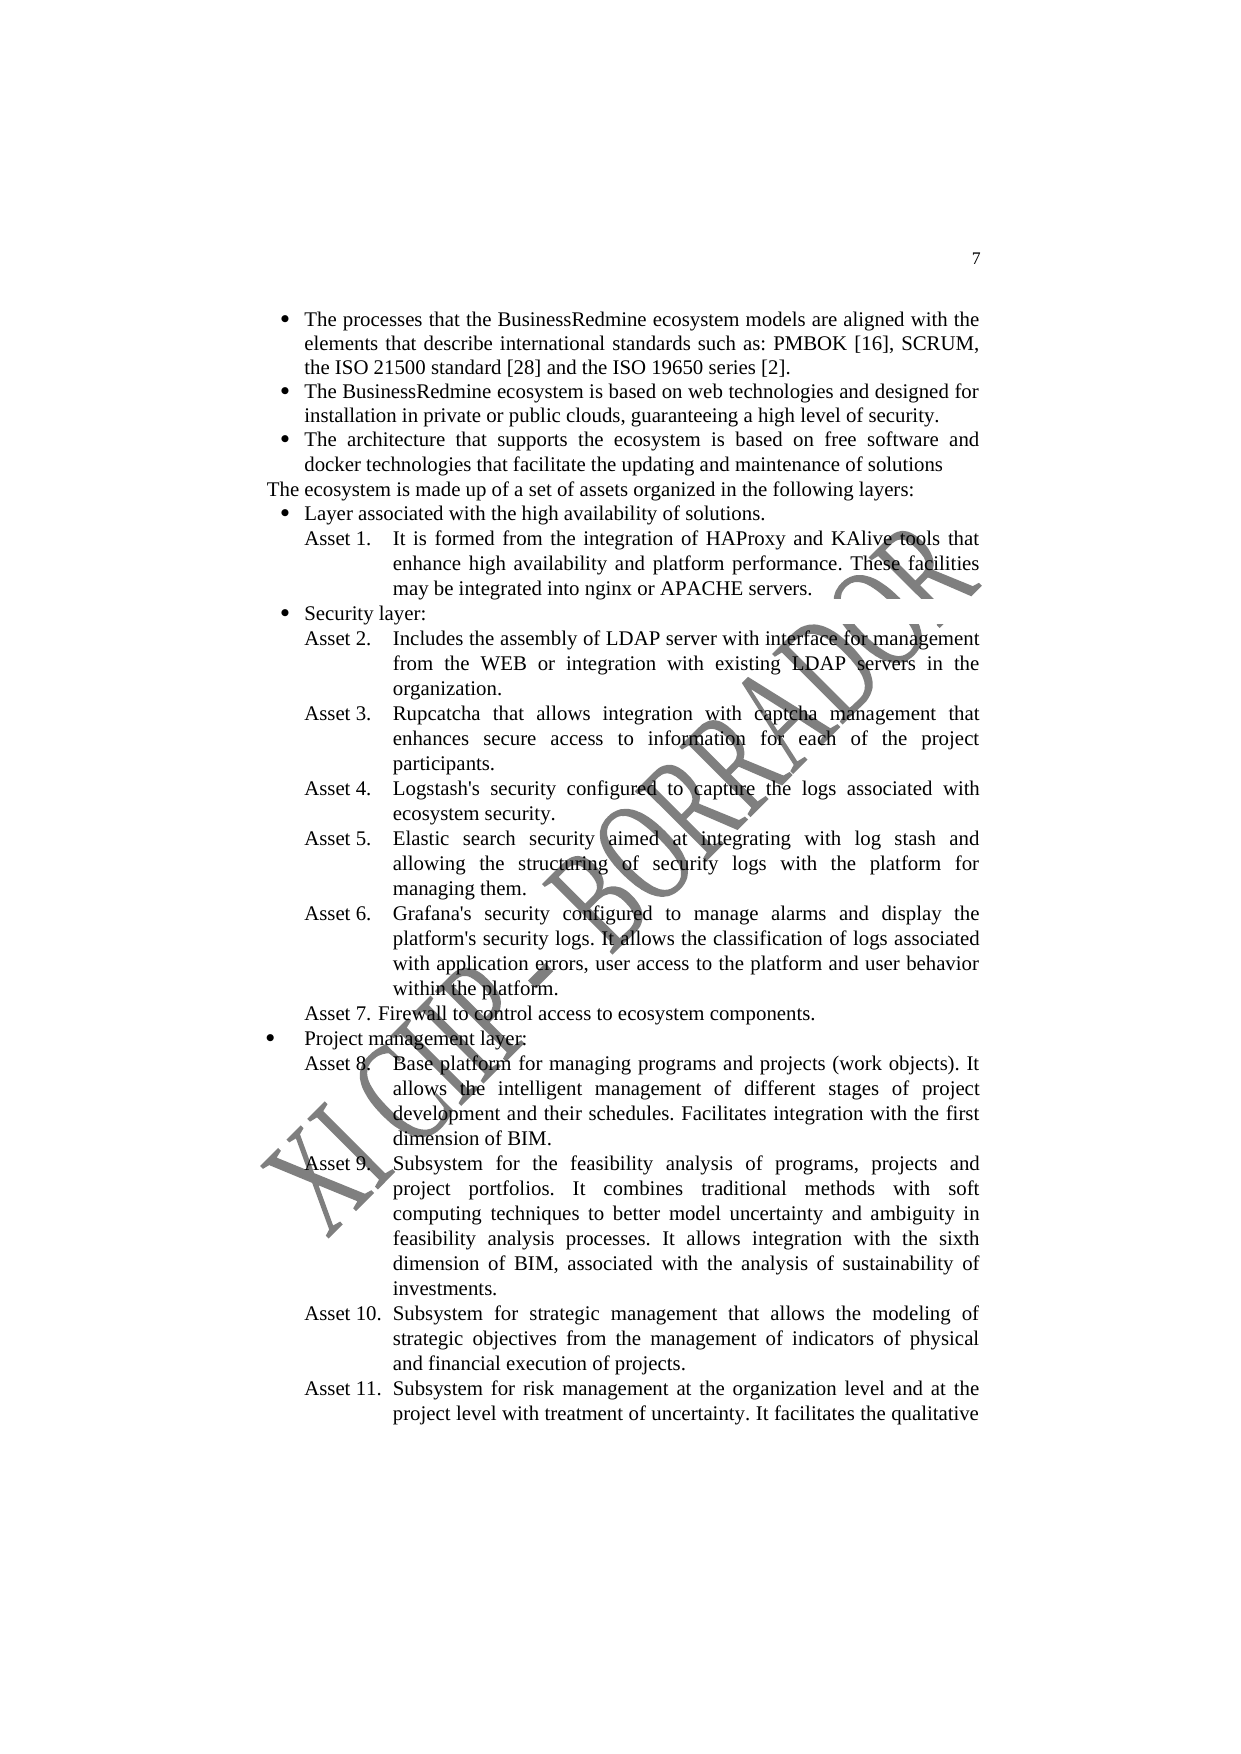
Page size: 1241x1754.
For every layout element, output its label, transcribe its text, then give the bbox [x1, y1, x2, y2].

text The ecosystem is made up of a set of assets organized in the following layers: [267, 476, 980, 501]
list Firewall to control access to ecosystem components. [304, 999, 980, 1024]
list Rupcatcha that allows integration with captcha management that enhances secure access to information for each of the project participants. [304, 699, 980, 774]
list Elastic search security aimed at integrating with log stash and allowing the structuring of security logs with the platform for managing them. [304, 824, 980, 899]
list The BusinessRedmine ecosystem is based on web technologies and designed for installation in private or public clouds, guaranteeing a high level of security. [281, 379, 980, 427]
list Logstash's security configured to capture the logs associated with ecosystem security. [304, 774, 980, 824]
list It is formed from the integration of HAProxy and KAlive tools that enhance high availability and platform performance. These facilities may be integrated into nginx or APACHE servers. [304, 524, 980, 599]
list Subsystem for the feasibility analysis of programs, projects and project portfolios. It combines traditional methods with soft computing techniques to better model uncertainty and ambiguity in feasibility analysis processes. It allows integration with the sixth dimension of BIM, associated with the analysis of sustainability of investments. [304, 1149, 980, 1299]
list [304, 1374, 980, 1424]
list Includes the assembly of LDAP server with interface for management from the WEB or integration with existing LDAP servers in the organization. [304, 624, 980, 699]
list Grafana's security configured to manage alarms and display the platform's security logs. It allows the classification of logs associated with application errors, user access to the platform and user behavior within the platform. [304, 899, 980, 999]
list Base platform for managing programs and projects (work objects). It allows the intelligent management of different stages of project development and their schedules. Facilitates integration with the first dimension of BIM. [304, 1049, 980, 1149]
list The processes that the BusinessRedmine ecosystem models are aligned with the elements that describe international standards such as: PMBOK [16], SCRUM, the ISO 21500 standard [28] and the ISO 19650 series [2]. [281, 307, 980, 379]
list Subsystem for strategic management that allows the modeling of strategic objectives from the management of indicators of physical and financial execution of projects. [304, 1299, 980, 1374]
list The architecture that supports the ecosystem is based on free software and docker technologies that facilitate the updating and maintenance of solutions [281, 427, 980, 476]
list Layer associated with the high availability of solutions. [281, 501, 980, 524]
list Project management layer: [267, 1024, 980, 1049]
list Security layer: [281, 599, 980, 624]
